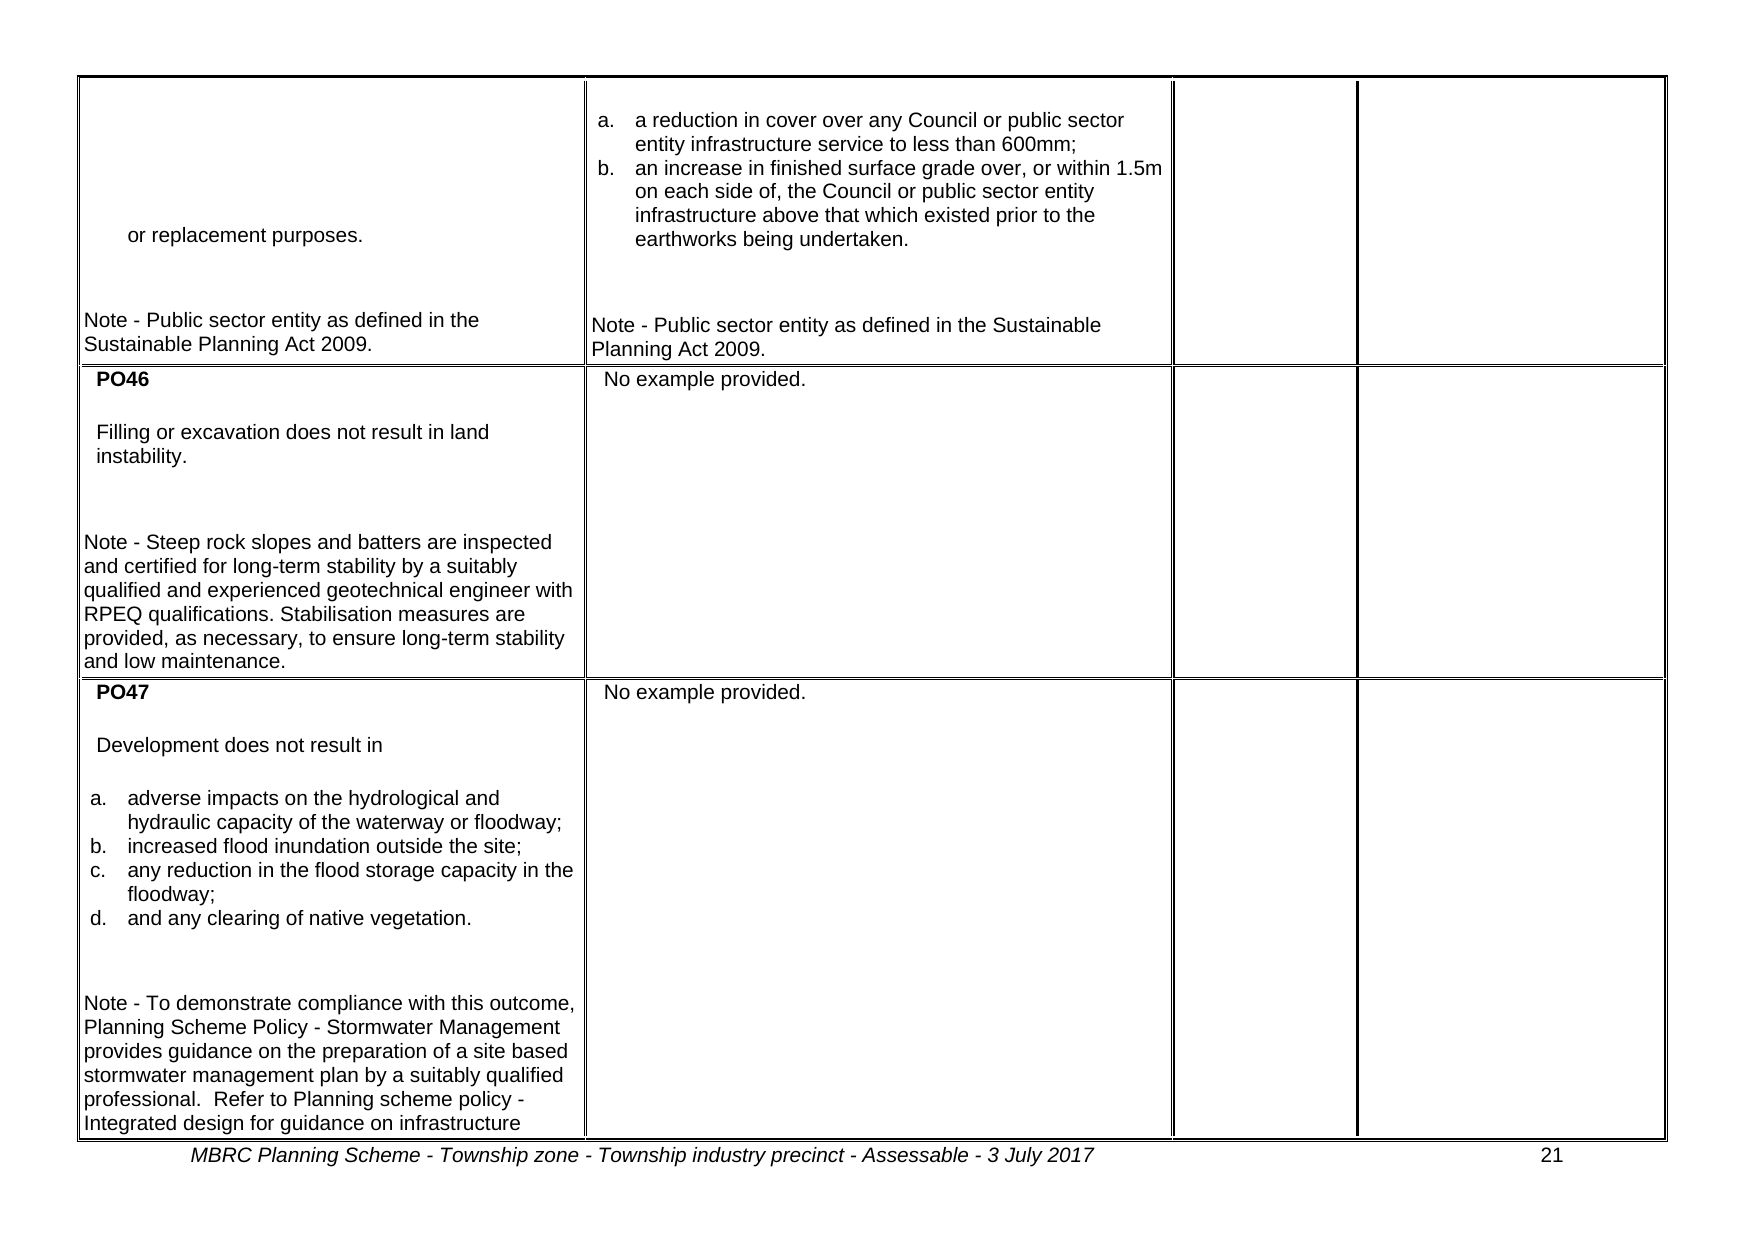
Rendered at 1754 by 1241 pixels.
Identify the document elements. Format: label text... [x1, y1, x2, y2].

table_cell [1357, 78, 1664, 364]
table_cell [586, 77, 1173, 364]
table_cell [80, 676, 586, 1138]
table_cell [586, 676, 1173, 1138]
table_cell No example provided. [587, 367, 1171, 676]
table_cell [1173, 680, 1357, 1138]
table_cell [1357, 676, 1665, 1138]
table_cell [1175, 367, 1356, 676]
table_cell PO46 Filling or excavation does not result in land instability. [78, 364, 586, 676]
table_cell [1173, 78, 1357, 364]
table_cell [1357, 364, 1666, 676]
